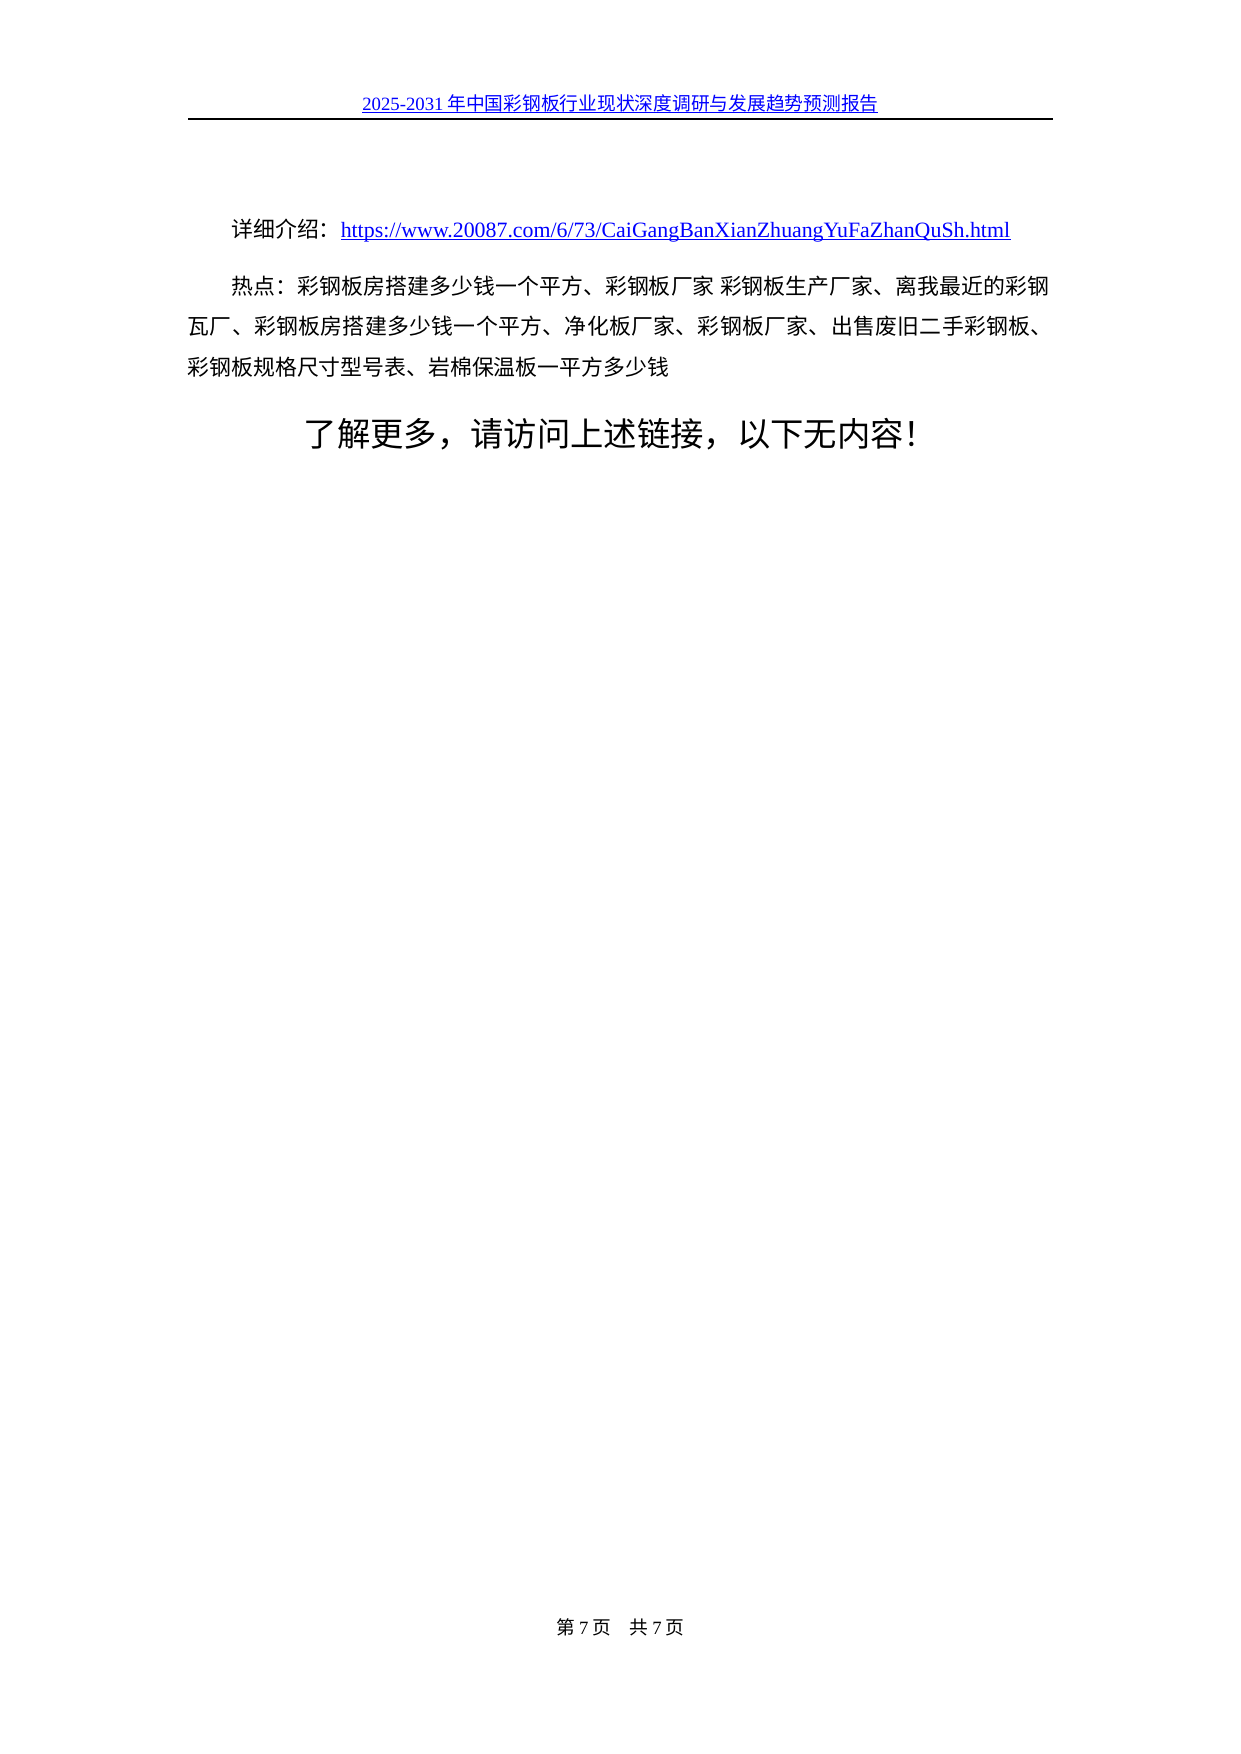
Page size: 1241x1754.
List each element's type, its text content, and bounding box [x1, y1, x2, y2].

title 了解更多，请访问上述链接，以下无内容！ [187, 399, 1053, 464]
text 热点：彩钢板房搭建多少钱一个平方、彩钢板厂家 彩钢板生产厂家、离我最近的彩钢瓦厂、彩钢板房搭建多少钱一个平方、净化板厂家、彩钢板厂家、出售废旧二手彩钢板、彩钢板规格尺寸型号表、岩棉保温板一平方多少钱 [187, 268, 1053, 382]
text 详细介绍：https://www.20087.com/6/73/CaiGangBanXianZhuangYuFaZhanQuSh.html [187, 212, 1053, 244]
